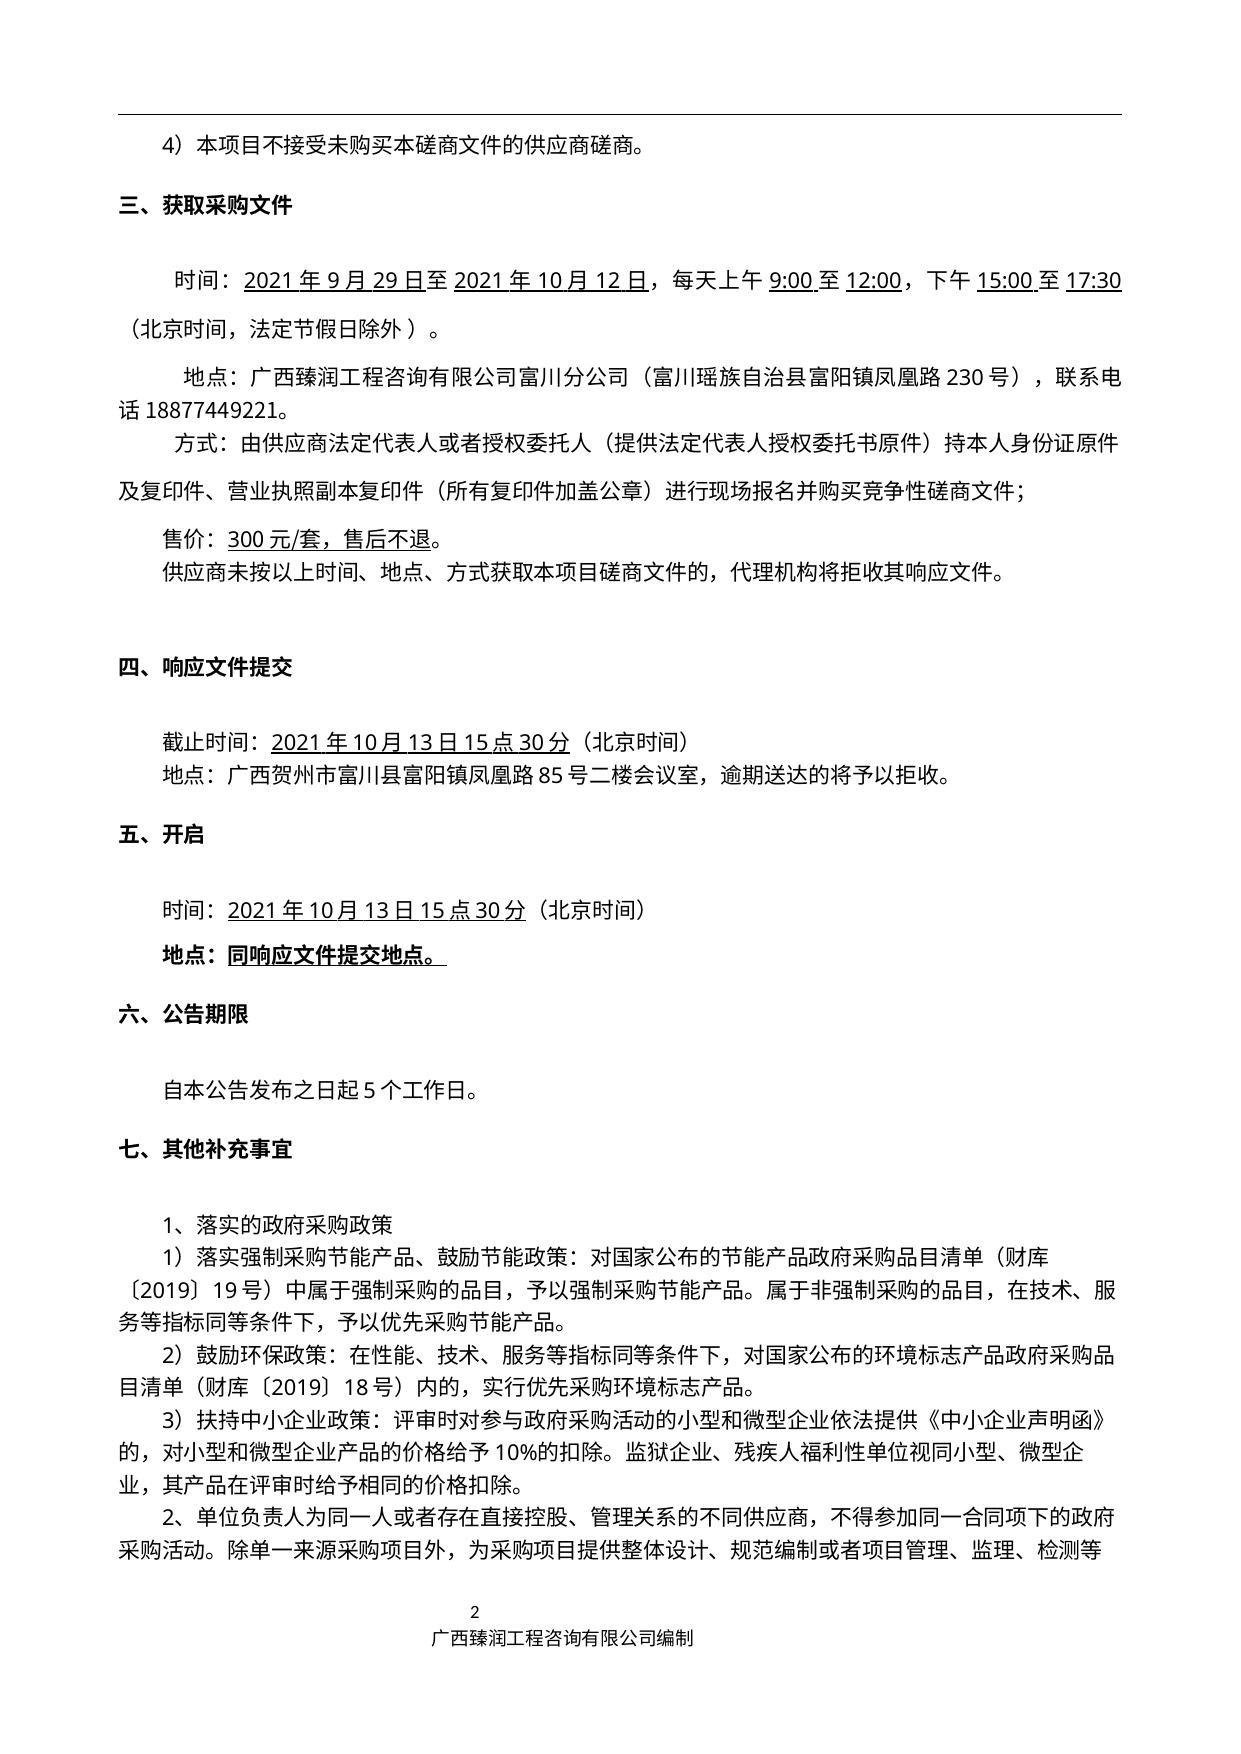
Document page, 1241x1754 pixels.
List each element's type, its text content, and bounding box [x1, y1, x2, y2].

text 地点：广西臻润工程咨询有限公司富川分公司（富川瑶族自治县富阳镇凤凰路230号），联系电话 18877449221。 [118, 360, 1122, 425]
subtitle 五、开启 [118, 817, 1122, 849]
text 时间：2021年9月29日至2021年10月12日，每天上午9:00至12:00，下午15:00至17:30（北京时间，法定节假日除外 ）。 [118, 263, 1122, 344]
text 售价：300元/套，售后不退。 [118, 522, 1122, 555]
text 自本公告发布之日起5个工作日。 [118, 1072, 1122, 1105]
text 时间：2021年10月13日15点30分（北京时间） [118, 892, 1122, 925]
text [118, 1500, 1122, 1565]
text 1、落实的政府采购政策 [118, 1207, 1122, 1240]
text 2）鼓励环保政策：在性能、技术、服务等指标同等条件下，对国家公布的环境标志产品政府采购品目清单（财库〔2019〕18号）内的，实行优先采购环境标志产品。 [118, 1337, 1122, 1402]
text 方式：由供应商法定代表人或者授权委托人（提供法定代表人授权委托书原件）持本人身份证原件及复印件、营业执照副本复印件（所有复印件加盖公章）进行现场报名并购买竞争性磋商文件； [118, 425, 1122, 506]
text 4）本项目不接受未购买本磋商文件的供应商磋商。 [118, 128, 1122, 161]
text 地点：广西贺州市富川县富阳镇凤凰路85号二楼会议室，逾期送达的将予以拒收。 [118, 757, 1122, 790]
subtitle 七、其他补充事宜 [118, 1132, 1122, 1164]
subtitle 三、获取采购文件 [118, 188, 1122, 220]
text 3）扶持中小企业政策：评审时对参与政府采购活动的小型和微型企业依法提供《中小企业声明函》的，对小型和微型企业产品的价格给予10%的扣除。监狱企业、残疾人福利性单位视同小型、微型企业，其产品在评审时给予相同的价格扣除。 [118, 1402, 1122, 1500]
text 1）落实强制采购节能产品、鼓励节能政策：对国家公布的节能产品政府采购品目清单（财库〔2019〕19号）中属于强制采购的品目，予以强制采购节能产品。属于非强制采购的品目，在技术、服务等指标同等条件下，予以优先采购节能产品。 [118, 1240, 1122, 1337]
subtitle 六、公告期限 [118, 997, 1122, 1029]
text 供应商未按以上时间、地点、方式获取本项目磋商文件的，代理机构将拒收其响应文件。 [118, 555, 1122, 587]
text 截止时间：2021年10月13日15点30分（北京时间） [118, 725, 1122, 757]
list 地点：同响应文件提交地点。 [118, 937, 1122, 970]
subtitle 四、响应文件提交 [118, 649, 1122, 682]
